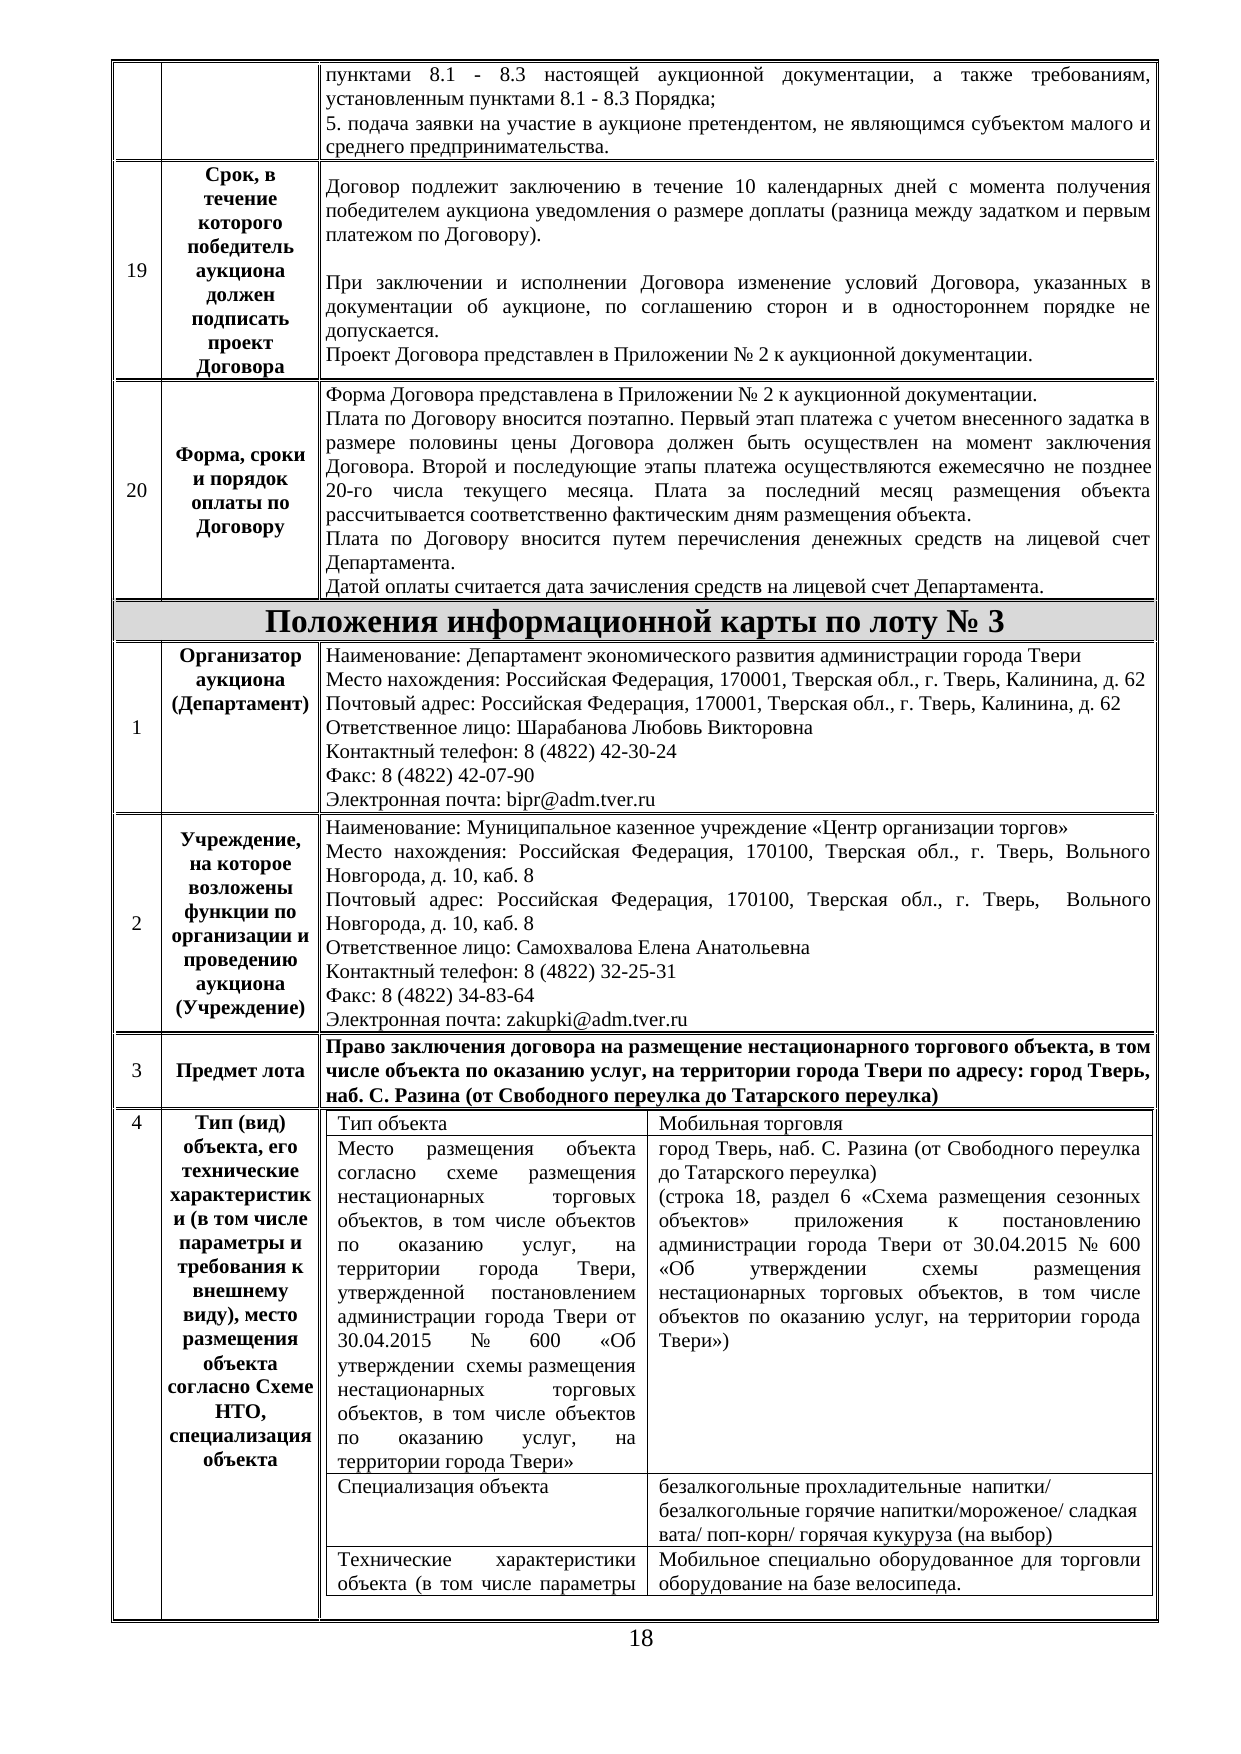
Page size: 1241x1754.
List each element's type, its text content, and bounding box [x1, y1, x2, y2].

table_cell Наименование: Департамент экономического развития администрации города Твери Место нахождения: Российская Федерация, 170001, Тверская обл., г. Тверь, Калинина, д. 62 Почтовый адрес: Российская Федерация, 170001, Тверская обл., г. Тверь, Калинина, д. 62 Ответственное лицо: Шарабанова Любовь Викторовна Контактный телефон: 8 (4822) 42-30-24 Факс: 8 (4822) 42-07-90 Электронная почта: bipr@adm.tver.ru [320, 640, 1157, 811]
table_cell Форма Договора представлена в Приложении № 2 к аукционной документации. Плата по Договору вносится поэтапно. Первый этап платежа с учетом внесенного задатка в размере половины цены Договора должен быть осуществлен на момент заключения Договора. Второй и последующие этапы платежа осуществляются ежемесячно не позднее 20-го числа текущего месяца. Плата за последний месяц размещения объекта рассчитывается соответственно фактическим дням размещения объекта. Плата по Договору вносится путем перечисления денежных средств на лицевой счет Департамента. Датой оплаты считается дата зачисления средств на лицевой счет Департамента. [321, 378, 1156, 598]
table_cell Предмет лота [162, 1035, 318, 1107]
table_cell Срок, в течение которого победитель аукциона должен подписать проект Договора [162, 162, 318, 378]
table_cell Организатор аукциона (Департамент) [162, 643, 318, 811]
table_cell Форма, сроки и порядок оплаты по Договору [162, 382, 318, 598]
table_cell 20 [114, 378, 161, 598]
table_cell 2 [114, 811, 161, 1031]
table_cell 1 [112, 640, 161, 811]
table_cell 4 [112, 1107, 161, 1619]
table_cell Договор подлежит заключению в течение 10 календарных дней с момента получения победителем аукциона уведомления о размере доплаты (разница между задатком и первым платежом по Договору). При заключении и исполнении Договора изменение условий Договора, указанных в документации об аукционе, по соглашению сторон и в одностороннем порядке не допускается. Проект Договора представлен в Приложении № 2 к аукционной документации. [321, 159, 1156, 378]
table_cell Учреждение, на которое возложены функции по организации и проведению аукциона (Учреждение) [162, 815, 318, 1031]
table_cell Наименование: Муниципальное казенное учреждение «Центр организации торгов» Место нахождения: Российская Федерация, 170100, Тверская обл., г. Тверь, Вольного Новгорода, д. 10, каб. 8 Почтовый адрес: Российская Федерация, 170100, Тверская обл., г. Тверь, Вольного Новгорода, д. 10, каб. 8 Ответственное лицо: Самохвалова Елена Анатольевна Контактный телефон: 8 (4822) 32-25-31 Факс: 8 (4822) 34-83-64 Электронная почта: zakupki@adm.tver.ru [321, 811, 1156, 1031]
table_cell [162, 63, 320, 158]
table_cell [320, 1107, 1157, 1619]
table_cell 3 [114, 1031, 161, 1107]
table_cell 19 [114, 159, 161, 378]
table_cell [320, 63, 1156, 158]
table_cell Право заключения договора на размещение нестационарного торгового объекта, в том числе объекта по оказанию услуг, на территории города Твери по адресу: город Тверь, наб. С. Разина (от Свободного переулка до Татарского переулка) [321, 1031, 1156, 1107]
table_cell Положения информационной карты по лоту № 3 [114, 598, 1156, 640]
table_cell 18 [114, 63, 161, 158]
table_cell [162, 1110, 320, 1619]
